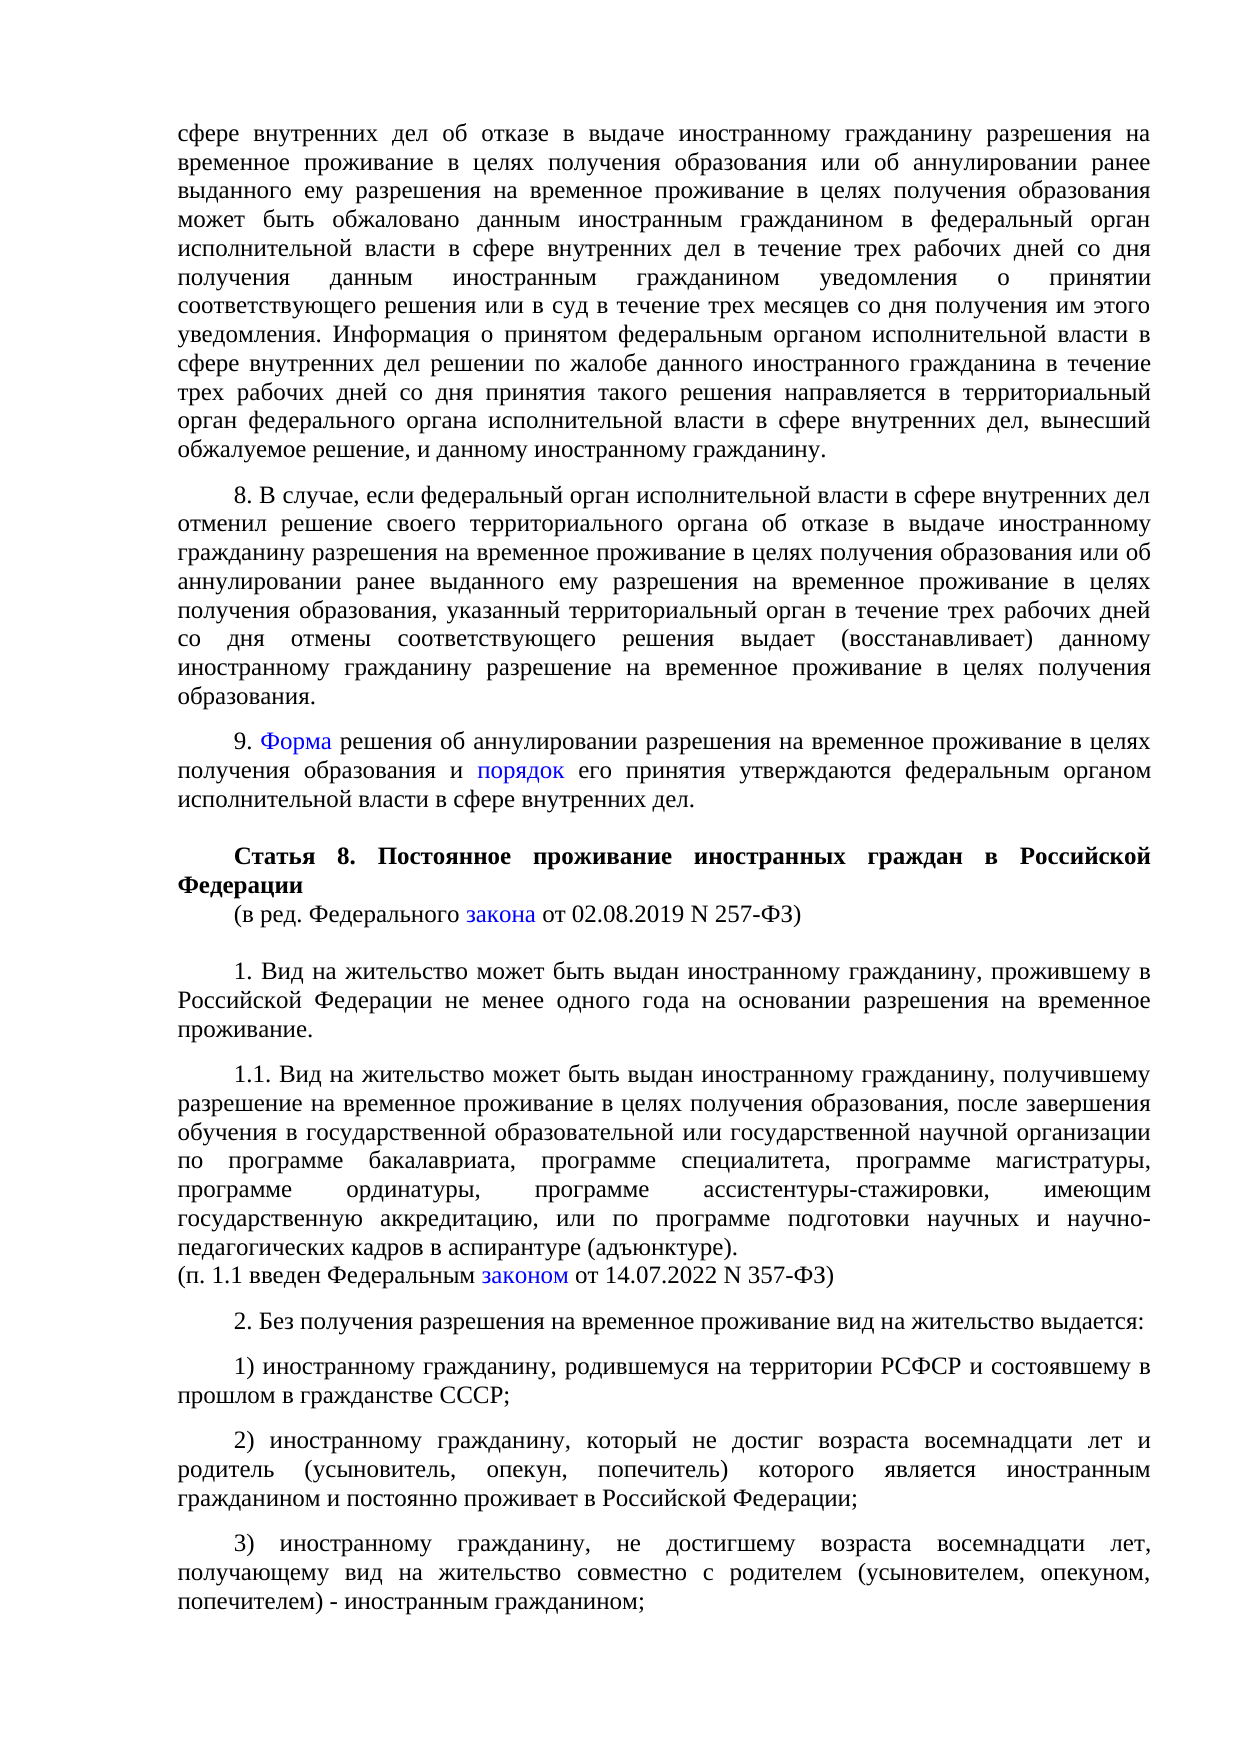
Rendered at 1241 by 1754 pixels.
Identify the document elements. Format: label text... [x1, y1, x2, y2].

text (в ред. Федерального закона от 02.08.2019 N 257-ФЗ) [177, 899, 1152, 928]
text 3) иностранному гражданину, не достигшему возраста восемнадцати лет, получающему вид на жительство совместно с родителем (усыновителем, опекуном, попечителем) - иностранным гражданином; [177, 1528, 1152, 1615]
text 2. Без получения разрешения на временное проживание вид на жительство выдается: [177, 1306, 1152, 1335]
text 1.1. Вид на жительство может быть выдан иностранному гражданину, получившему разрешение на временное проживание в целях получения образования, после завершения обучения в государственной образовательной или государственной научной организации по программе бакалавриата, программе специалитета, программе магистратуры, программе ординатуры, программе ассистентуры-стажировки, имеющим государственную аккредитацию, или по программе подготовки научных и научно-педагогических кадров в аспирантуре (адъюнктуре). [177, 1059, 1152, 1261]
text 1. Вид на жительство может быть выдан иностранному гражданину, прожившему в Российской Федерации не менее одного года на основании разрешения на временное проживание. [177, 956, 1152, 1043]
text Статья 8. Постоянное проживание иностранных граждан в Российской Федерации [177, 841, 1152, 899]
text 2) иностранному гражданину, который не достиг возраста восемнадцати лет и родитель (усыновитель, опекун, попечитель) которого является иностранным гражданином и постоянно проживает в Российской Федерации; [177, 1426, 1152, 1512]
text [177, 118, 1152, 463]
text 8. В случае, если федеральный орган исполнительной власти в сфере внутренних дел отменил решение своего территориального органа об отказе в выдаче иностранному гражданину разрешения на временное проживание в целях получения образования или об аннулировании ранее выданного ему разрешения на временное проживание в целях получения образования, указанный территориальный орган в течение трех рабочих дней со дня отмены соответствующего решения выдает (восстанавливает) данному иностранному гражданину разрешение на временное проживание в целях получения образования. [177, 480, 1152, 710]
text 1) иностранному гражданину, родившемуся на территории РСФСР и состоявшему в прошлом в гражданстве СССР; [177, 1351, 1152, 1409]
text 9. Форма решения об аннулировании разрешения на временное проживание в целях получения образования и порядок его принятия утверждаются федеральным органом исполнительной власти в сфере внутренних дел. [177, 726, 1152, 813]
text (п. 1.1 введен Федеральным законом от 14.07.2022 N 357-ФЗ) [177, 1261, 1152, 1289]
